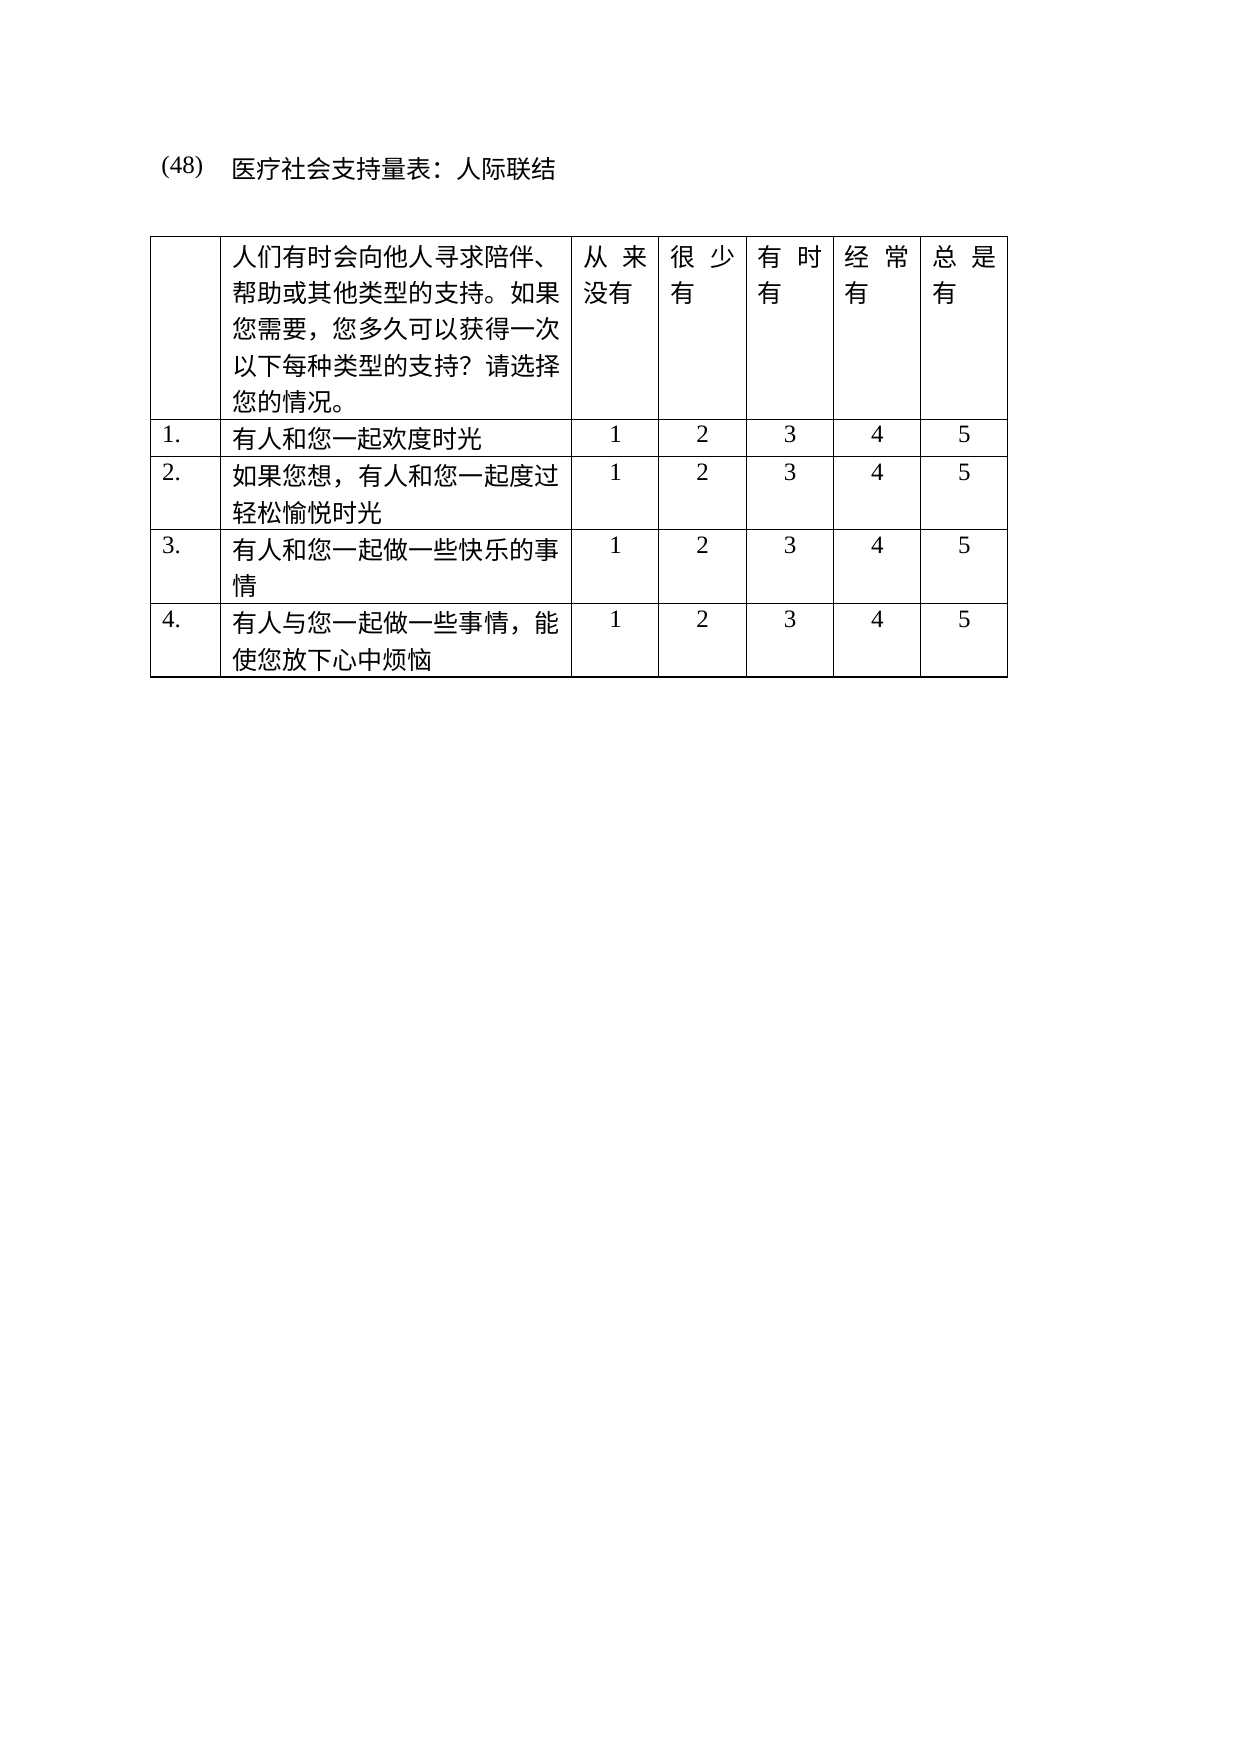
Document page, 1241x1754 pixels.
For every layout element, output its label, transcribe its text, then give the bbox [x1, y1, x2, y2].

table_cell 2 [659, 457, 746, 529]
table_cell 2 [659, 604, 746, 676]
table_header [151, 237, 220, 418]
table_header 人们有时会向他人寻求陪伴、帮助或其他类型的支持。如果您需要，您多久可以获得一次以下每种类型的支持？请选择您的情况。 [221, 237, 571, 418]
table_cell 4 [834, 420, 920, 456]
table_cell 如果您想，有人和您一起度过轻松愉悦时光 [221, 457, 571, 529]
table_cell 2 [659, 530, 746, 603]
table_cell 1 [572, 604, 658, 676]
table_header 医疗社会支持量表：人际联结 [220, 150, 648, 207]
table_cell 4 [834, 530, 920, 603]
table_cell 3 [747, 457, 833, 529]
table_cell 3 [747, 530, 833, 603]
table_cell 3 [747, 604, 833, 676]
table_header 很少有 [659, 237, 746, 418]
table_header 有时有 [747, 237, 833, 418]
table_cell 1 [572, 420, 658, 456]
table_cell 有人和您一起做一些快乐的事情 [221, 530, 571, 603]
table_cell [151, 604, 220, 676]
table_header [150, 150, 220, 207]
table_cell [151, 530, 220, 603]
table_header 经常有 [834, 237, 920, 418]
table_cell 3 [747, 420, 833, 456]
table_cell 4 [834, 457, 920, 529]
table_header 从来没有 [572, 237, 658, 418]
table_cell 5 [921, 420, 1007, 456]
table_cell 有人和您一起欢度时光 [221, 420, 571, 456]
table_header 总是有 [921, 237, 1007, 418]
table_cell 2 [659, 420, 746, 456]
table_cell 4 [834, 604, 920, 676]
table_cell 1 [572, 530, 658, 603]
table_cell [151, 420, 220, 456]
table_cell 5 [921, 530, 1007, 603]
table_cell 1 [572, 457, 658, 529]
table_cell [151, 457, 220, 529]
table_cell 5 [921, 604, 1007, 676]
table_cell 有人与您一起做一些事情，能使您放下心中烦恼 [221, 604, 571, 676]
table_cell 5 [921, 457, 1007, 529]
